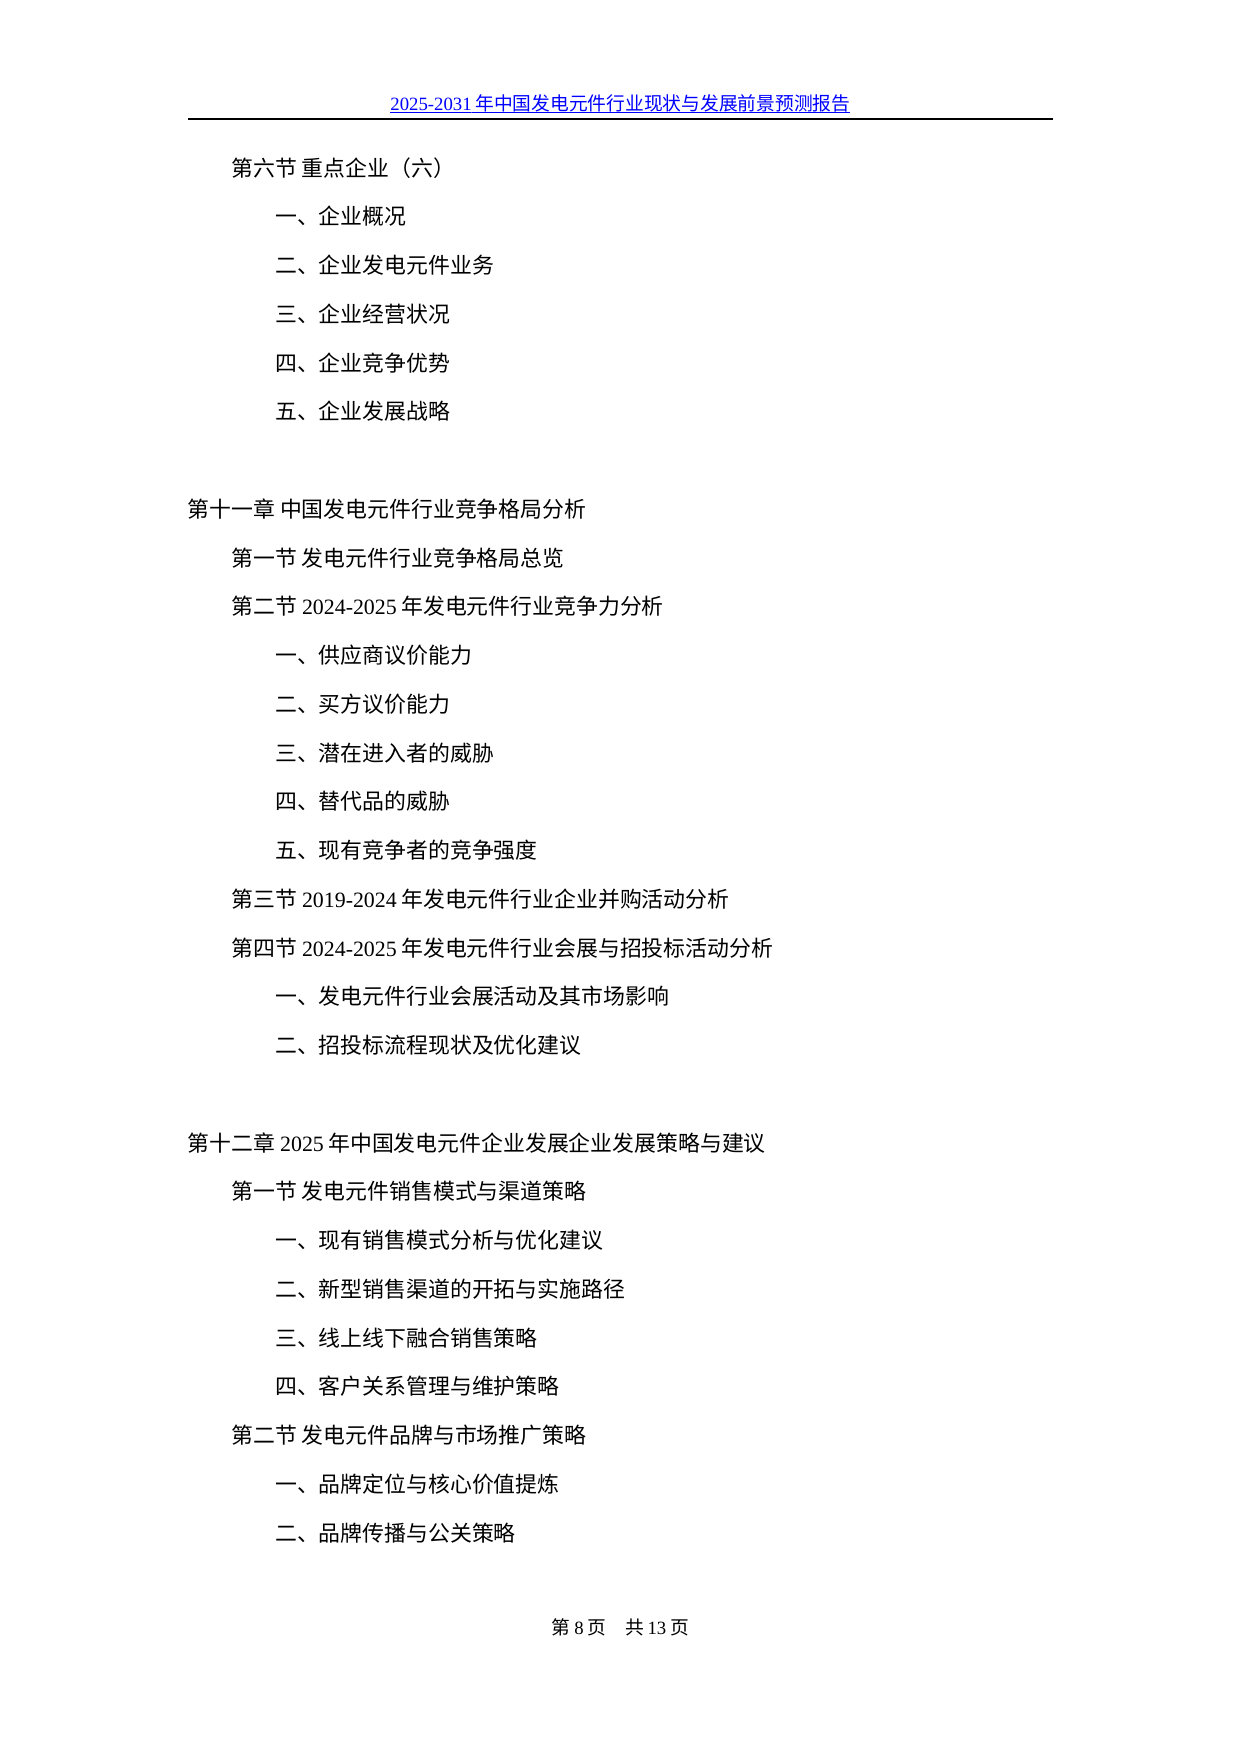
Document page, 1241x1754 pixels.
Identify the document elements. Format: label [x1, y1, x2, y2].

text [187, 150, 1053, 1548]
